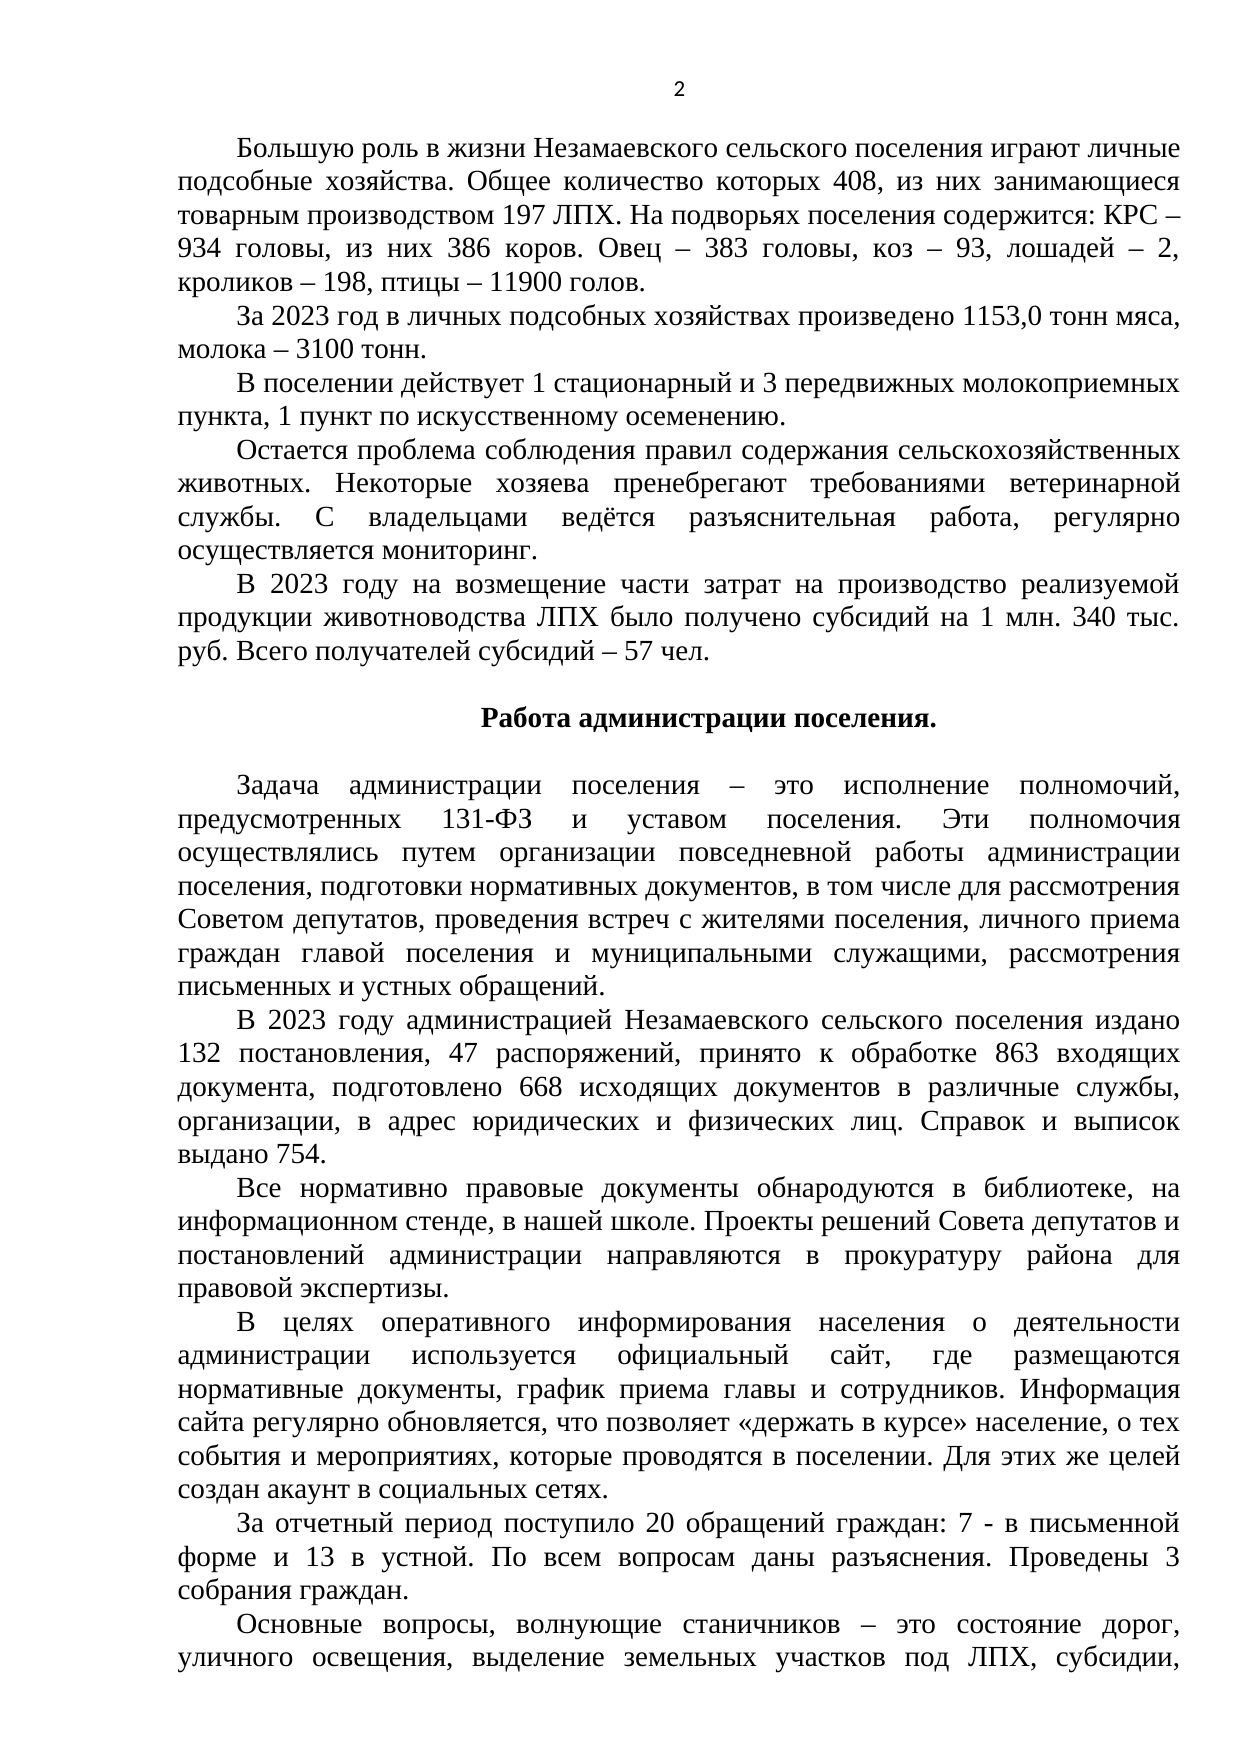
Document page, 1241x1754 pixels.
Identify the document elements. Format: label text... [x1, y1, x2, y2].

text Остается проблема соблюдения правил содержания сельскохозяйственных животных. Некоторые хозяева пренебрегают требованиями ветеринарной службы. С владельцами ведётся разъяснительная работа, регулярно осуществляется мониторинг. [177, 432, 1181, 566]
text Работа администрации поселения. [177, 700, 1181, 734]
text Все нормативно правовые документы обнародуются в библиотеке, на информационном стенде, в нашей школе. Проекты решений Совета депутатов и постановлений администрации направляются в прокуратуру района для правовой экспертизы. [177, 1170, 1181, 1304]
text За отчетный период поступило 20 обращений граждан: 7 - в письменной форме и 13 в устной. По всем вопросам даны разъяснения. Проведены 3 собрания граждан. [177, 1505, 1181, 1606]
text В 2023 году администрацией Незамаевского сельского поселения издано 132 постановления, 47 распоряжений, принято к обработке 863 входящих документа, подготовлено 668 исходящих документов в различные службы, организации, в адрес юридических и физических лиц. Справок и выписок выдано 754. [177, 1002, 1181, 1170]
text В целях оперативного информирования населения о деятельности администрации используется официальный сайт, где размещаются нормативные документы, график приема главы и сотрудников. Информация сайта регулярно обновляется, что позволяет «держать в курсе» население, о тех события и мероприятиях, которые проводятся в поселении. Для этих же целей создан акаунт в социальных сетях. [177, 1304, 1181, 1505]
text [177, 1606, 1181, 1673]
text Большую роль в жизни Незамаевского сельского поселения играют личные подсобные хозяйства. Общее количество которых 408, из них занимающиеся товарным производством 197 ЛПХ. На подворьях поселения содержится: КРС – 934 головы, из них 386 коров. Овец – 383 головы, коз – 93, лошадей – 2, кроликов – 198, птицы – 11900 голов. [177, 130, 1181, 298]
text За 2023 год в личных подсобных хозяйствах произведено 1153,0 тонн мяса, молока – 3100 тонн. [177, 298, 1181, 365]
text Задача администрации поселения – это исполнение полномочий, предусмотренных 131-ФЗ и уставом поселения. Эти полномочия осуществлялись путем организации повседневной работы администрации поселения, подготовки нормативных документов, в том числе для рассмотрения Советом депутатов, проведения встреч с жителями поселения, личного приема граждан главой поселения и муниципальными служащими, рассмотрения письменных и устных обращений. [177, 767, 1181, 1002]
text В 2023 году на возмещение части затрат на производство реализуемой продукции животноводства ЛПХ было получено субсидий на 1 млн. 340 тыс. руб. Всего получателей субсидий – 57 чел. [177, 566, 1181, 667]
text В поселении действует 1 стационарный и 3 передвижных молокоприемных пункта, 1 пункт по искусственному осеменению. [177, 365, 1181, 432]
